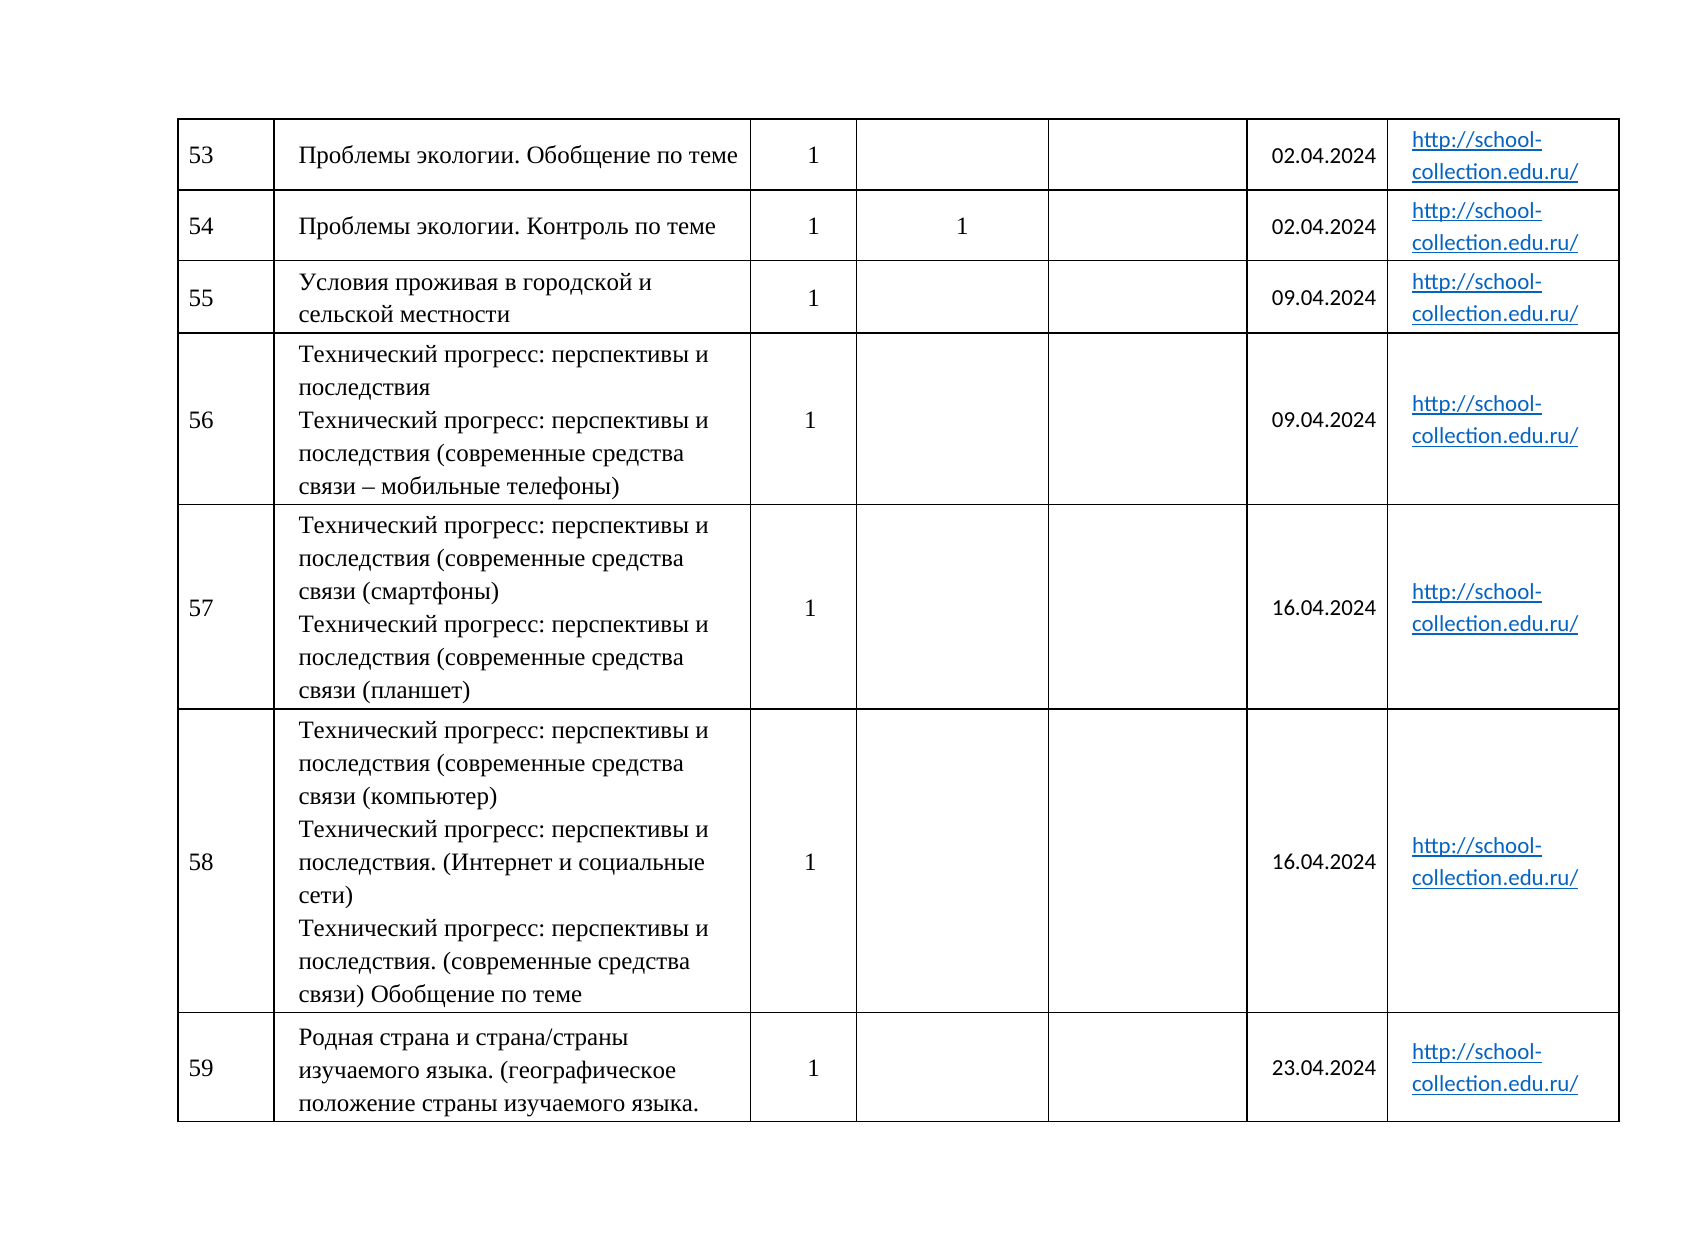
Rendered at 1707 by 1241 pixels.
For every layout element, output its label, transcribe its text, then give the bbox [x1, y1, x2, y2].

table_cell [1049, 261, 1246, 332]
table_cell [1049, 1013, 1246, 1121]
table_cell 56 [179, 334, 273, 504]
table_cell 09.04.2024 [1248, 261, 1387, 332]
table_cell Технический прогресс: перспективы и последствия Технический прогресс: перспективы и последствия (cовременные средства связи – мобильные телефоны) [275, 334, 750, 504]
table_cell 02.04.2024 [1248, 191, 1387, 260]
table_cell [1049, 191, 1246, 260]
table_cell [857, 710, 1048, 1012]
table_cell 16.04.2024 [1248, 710, 1387, 1012]
table_cell 59 [179, 1013, 273, 1121]
table_cell 55 [179, 261, 273, 332]
table_cell 1 [751, 505, 856, 708]
table_cell 09.04.2024 [1248, 334, 1387, 504]
table_cell http://school-collection.edu.ru/ [1388, 505, 1618, 708]
table_cell Проблемы экологии. Обобщение по теме [275, 120, 750, 189]
table_cell Проблемы экологии. Контроль по теме [275, 191, 750, 260]
table_cell [857, 1013, 1048, 1121]
table_cell 1 [751, 261, 856, 332]
table_cell 1 [857, 191, 1048, 260]
table_cell Технический прогресс: перспективы и последствия (современные средства связи (компьютер) Технический прогресс: перспективы и последствия. (Интернет и социальные сети) Технический прогресс: перспективы и последствия. (современные средства связи) Обобщение по теме [275, 710, 750, 1012]
table_cell 02.04.2024 [1248, 120, 1387, 189]
table_cell http://school-collection.edu.ru/ [1388, 191, 1618, 260]
table_cell [857, 505, 1048, 708]
table_cell http://school-collection.edu.ru/ [1388, 261, 1618, 332]
table_cell [1049, 334, 1246, 504]
table_cell [857, 334, 1048, 504]
table_cell [857, 261, 1048, 332]
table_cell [1388, 120, 1618, 189]
table_cell 57 [179, 505, 273, 708]
table_cell 58 [179, 710, 273, 1012]
table_cell [1049, 710, 1246, 1012]
table_cell http://school-collection.edu.ru/ [1388, 710, 1618, 1012]
table_cell [1049, 505, 1246, 708]
table_cell Технический прогресс: перспективы и последствия (современные средства связи (смартфоны) Технический прогресс: перспективы и последствия (современные средства связи (планшет) [275, 505, 750, 708]
table_cell http://school-collection.edu.ru/ [1388, 334, 1618, 504]
table_cell Условия проживая в городской и сельской местности [275, 261, 750, 332]
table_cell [275, 1013, 750, 1121]
table_cell [1049, 120, 1246, 189]
table_cell 1 [751, 334, 856, 504]
table_cell 1 [751, 710, 856, 1012]
table_cell 1 [751, 191, 856, 260]
table_cell 1 [751, 1013, 856, 1121]
table_cell 1 [751, 120, 856, 189]
table_cell 16.04.2024 [1248, 505, 1387, 708]
table_cell 54 [179, 191, 273, 260]
table_cell 23.04.2024 [1248, 1013, 1387, 1121]
table_cell [857, 120, 1048, 189]
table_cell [1388, 1013, 1618, 1121]
table_cell 53 [179, 120, 273, 189]
